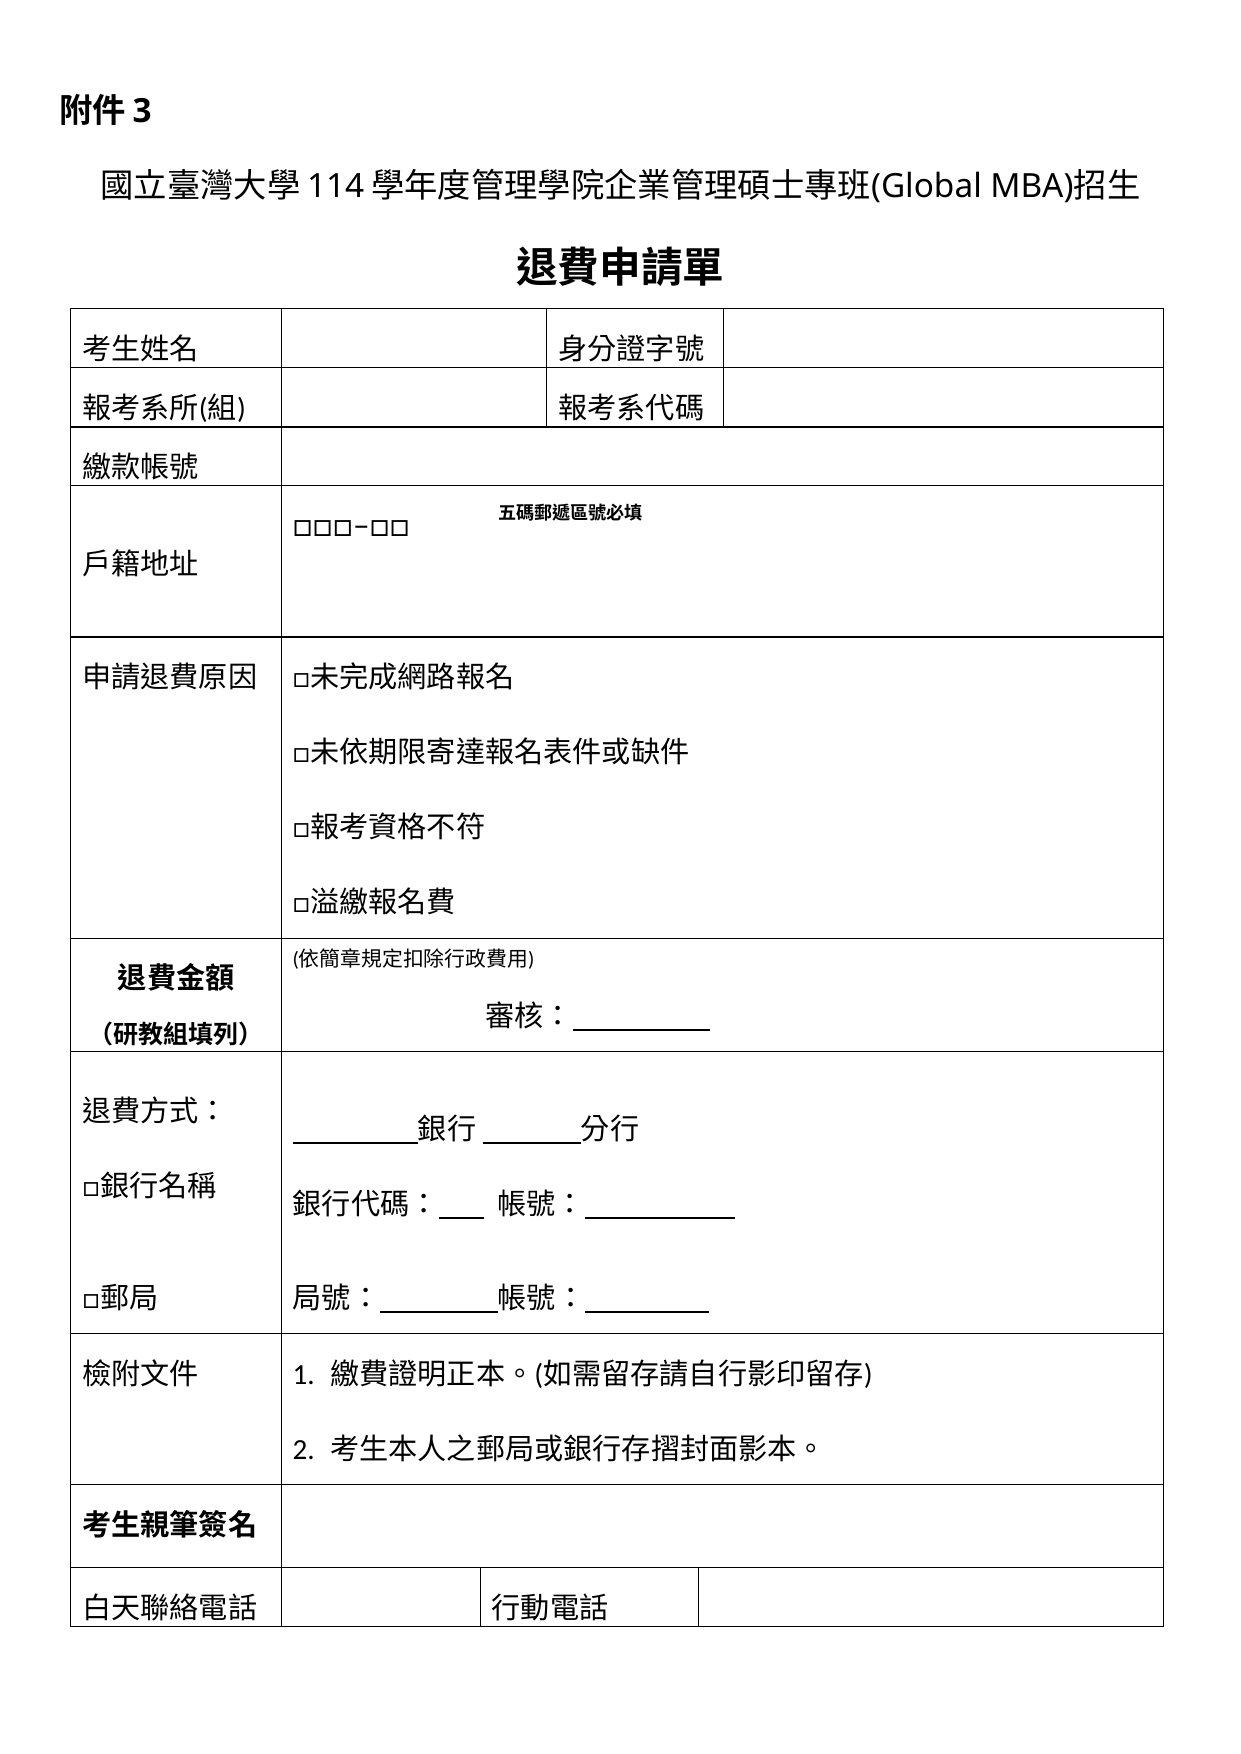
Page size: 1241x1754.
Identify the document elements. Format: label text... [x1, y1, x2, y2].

table_cell 檢附文件 [71, 1334, 281, 1484]
table_cell [282, 1568, 480, 1626]
table_cell [282, 368, 546, 426]
table_cell [282, 1485, 1163, 1567]
table_cell □□□–□□ [282, 486, 1163, 636]
title 國立臺灣大學114學年度管理學院企業管理碩士專班(Global MBA)招生 [59, 146, 1181, 221]
table_cell 戶籍地址 [71, 486, 281, 636]
table_cell 繳費證明正本。(如需留存請自行影印留存) 考生本人之郵局或銀行存摺封面影本。 [282, 1334, 1163, 1484]
table_header [282, 309, 546, 367]
table_cell [282, 428, 1163, 485]
table_cell 申請退費原因 [71, 638, 281, 937]
text 附件3 [59, 71, 1181, 146]
table_header 考生姓名 [71, 309, 281, 367]
table_cell 繳款帳號 [71, 428, 281, 485]
table_cell 考生親筆簽名 [71, 1485, 281, 1567]
table_header 身分證字號 [547, 309, 723, 367]
table_cell (依簡章規定扣除行政費用) 審核： [282, 939, 1163, 1051]
title 退費申請單 [59, 227, 1181, 302]
table_cell 報考系代碼 [547, 368, 723, 426]
table_cell 銀行 分行 銀行代碼： 帳號： 局號： 帳號： [282, 1052, 1163, 1333]
table_cell 白天聯絡電話 [71, 1568, 281, 1626]
table_cell □未完成網路報名 □未依期限寄達報名表件或缺件 □報考資格不符 □溢繳報名費 [282, 638, 1163, 937]
table_cell [699, 1568, 1163, 1626]
table_header [724, 309, 1163, 367]
table_cell 行動電話 [481, 1568, 698, 1626]
table_cell 報考系所(組) [71, 368, 281, 426]
table_cell [724, 368, 1163, 426]
table_cell 退費金額 （研教組填列） [71, 939, 281, 1051]
table_cell 退費方式： □銀行名稱 □郵局 [71, 1052, 281, 1333]
